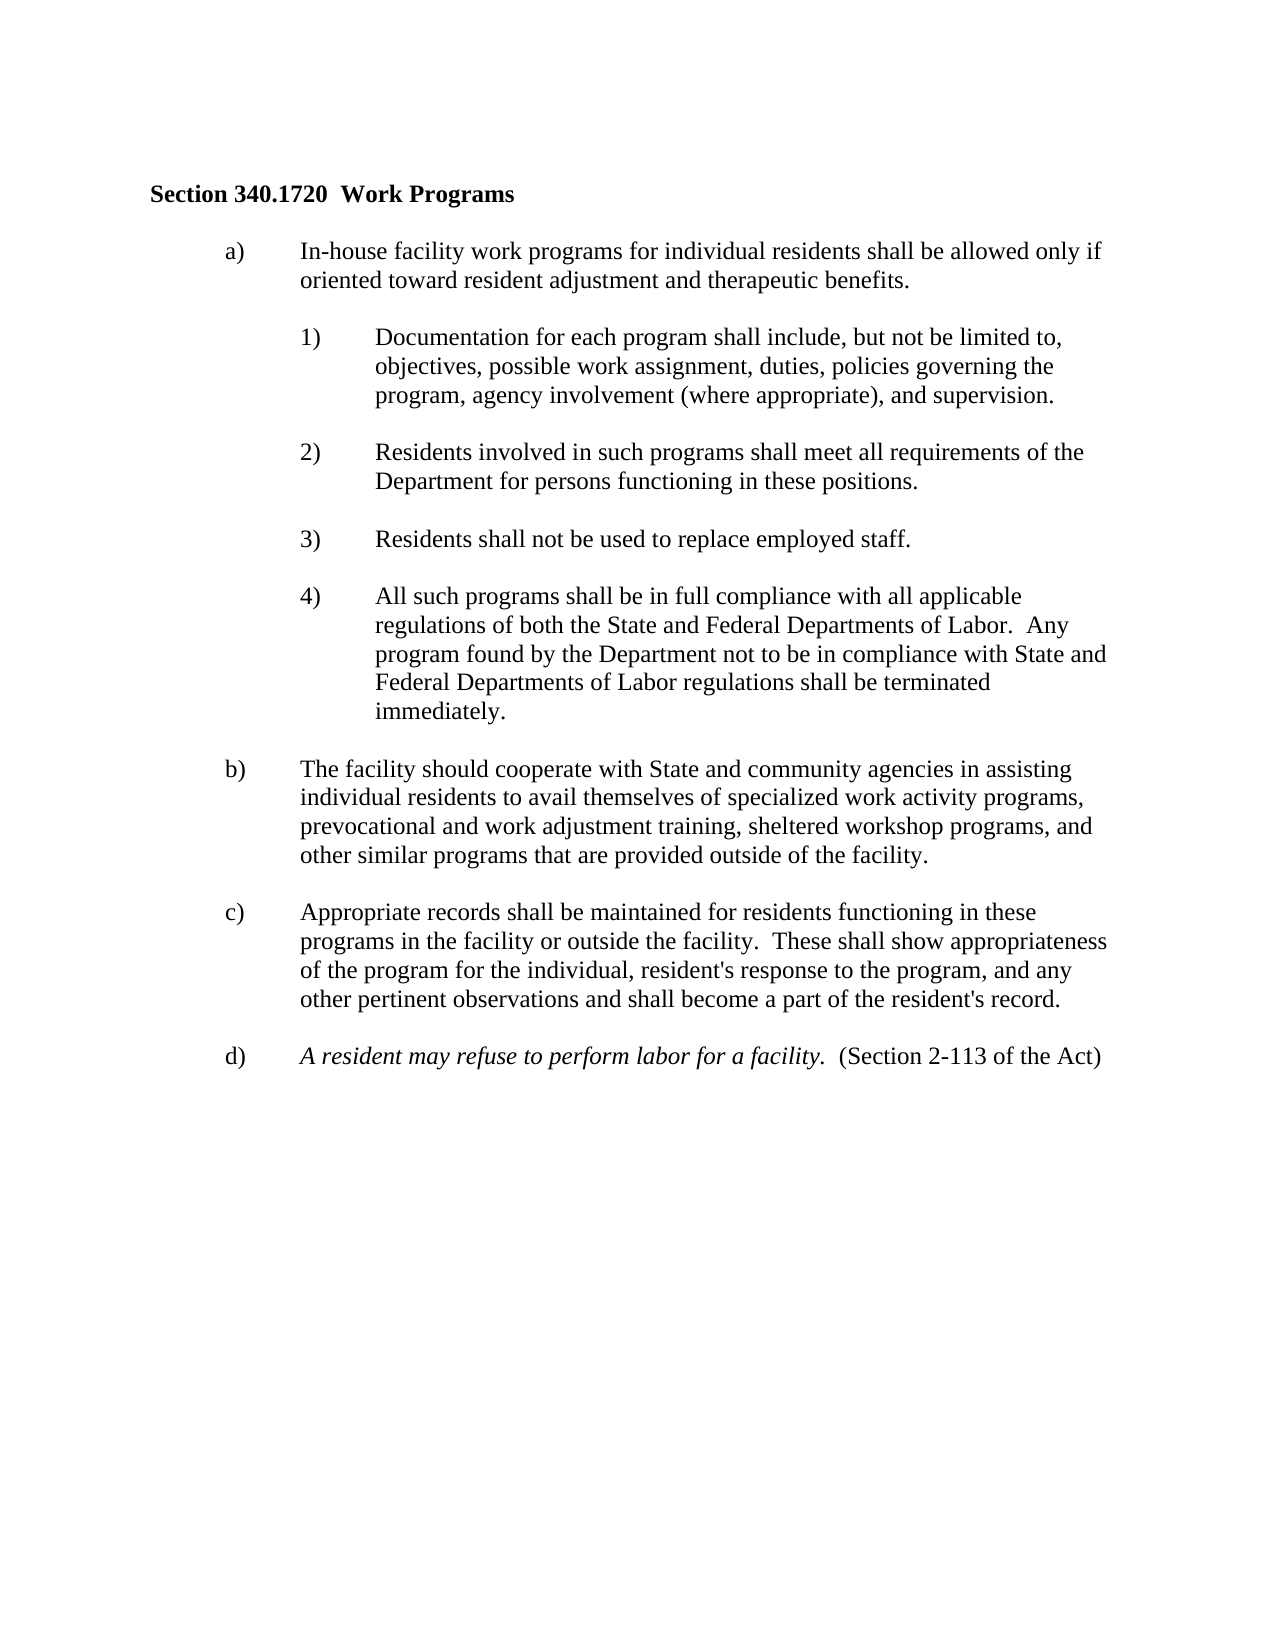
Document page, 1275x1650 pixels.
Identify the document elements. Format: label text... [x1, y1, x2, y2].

text Section 340.1720 Work Programs [150, 179, 1125, 207]
text c) Appropriate records shall be maintained for residents functioning in these programs in the facility or outside the facility. These shall show appropriateness of the program for the individual, resident's response to the program, and any other pertinent observations and shall become a part of the resident's record. [225, 897, 1125, 1012]
text b) The facility should cooperate with State and community agencies in assisting individual residents to avail themselves of specialized work activity programs, prevocational and work adjustment training, sheltered workshop programs, and other similar programs that are provided outside of the facility. [225, 754, 1125, 869]
text 4) All such programs shall be in full compliance with all applicable regulations of both the State and Federal Departments of Labor. Any program found by the Department not to be in compliance with State and Federal Departments of Labor regulations shall be terminated immediately. [300, 581, 1125, 725]
text 2) Residents involved in such programs shall meet all requirements of the Department for persons functioning in these positions. [300, 437, 1125, 495]
text 3) Residents shall not be used to replace employed staff. [300, 524, 1125, 552]
text a) In-house facility work programs for individual residents shall be allowed only if oriented toward resident adjustment and therapeutic benefits. [225, 236, 1125, 294]
text 1) Documentation for each program shall include, but not be limited to, objectives, possible work assignment, duties, policies governing the program, agency involvement (where appropriate), and supervision. [300, 322, 1125, 409]
text d) A resident may refuse to perform labor for a facility. (Section 2-113 of the Act) [225, 1041, 1125, 1070]
